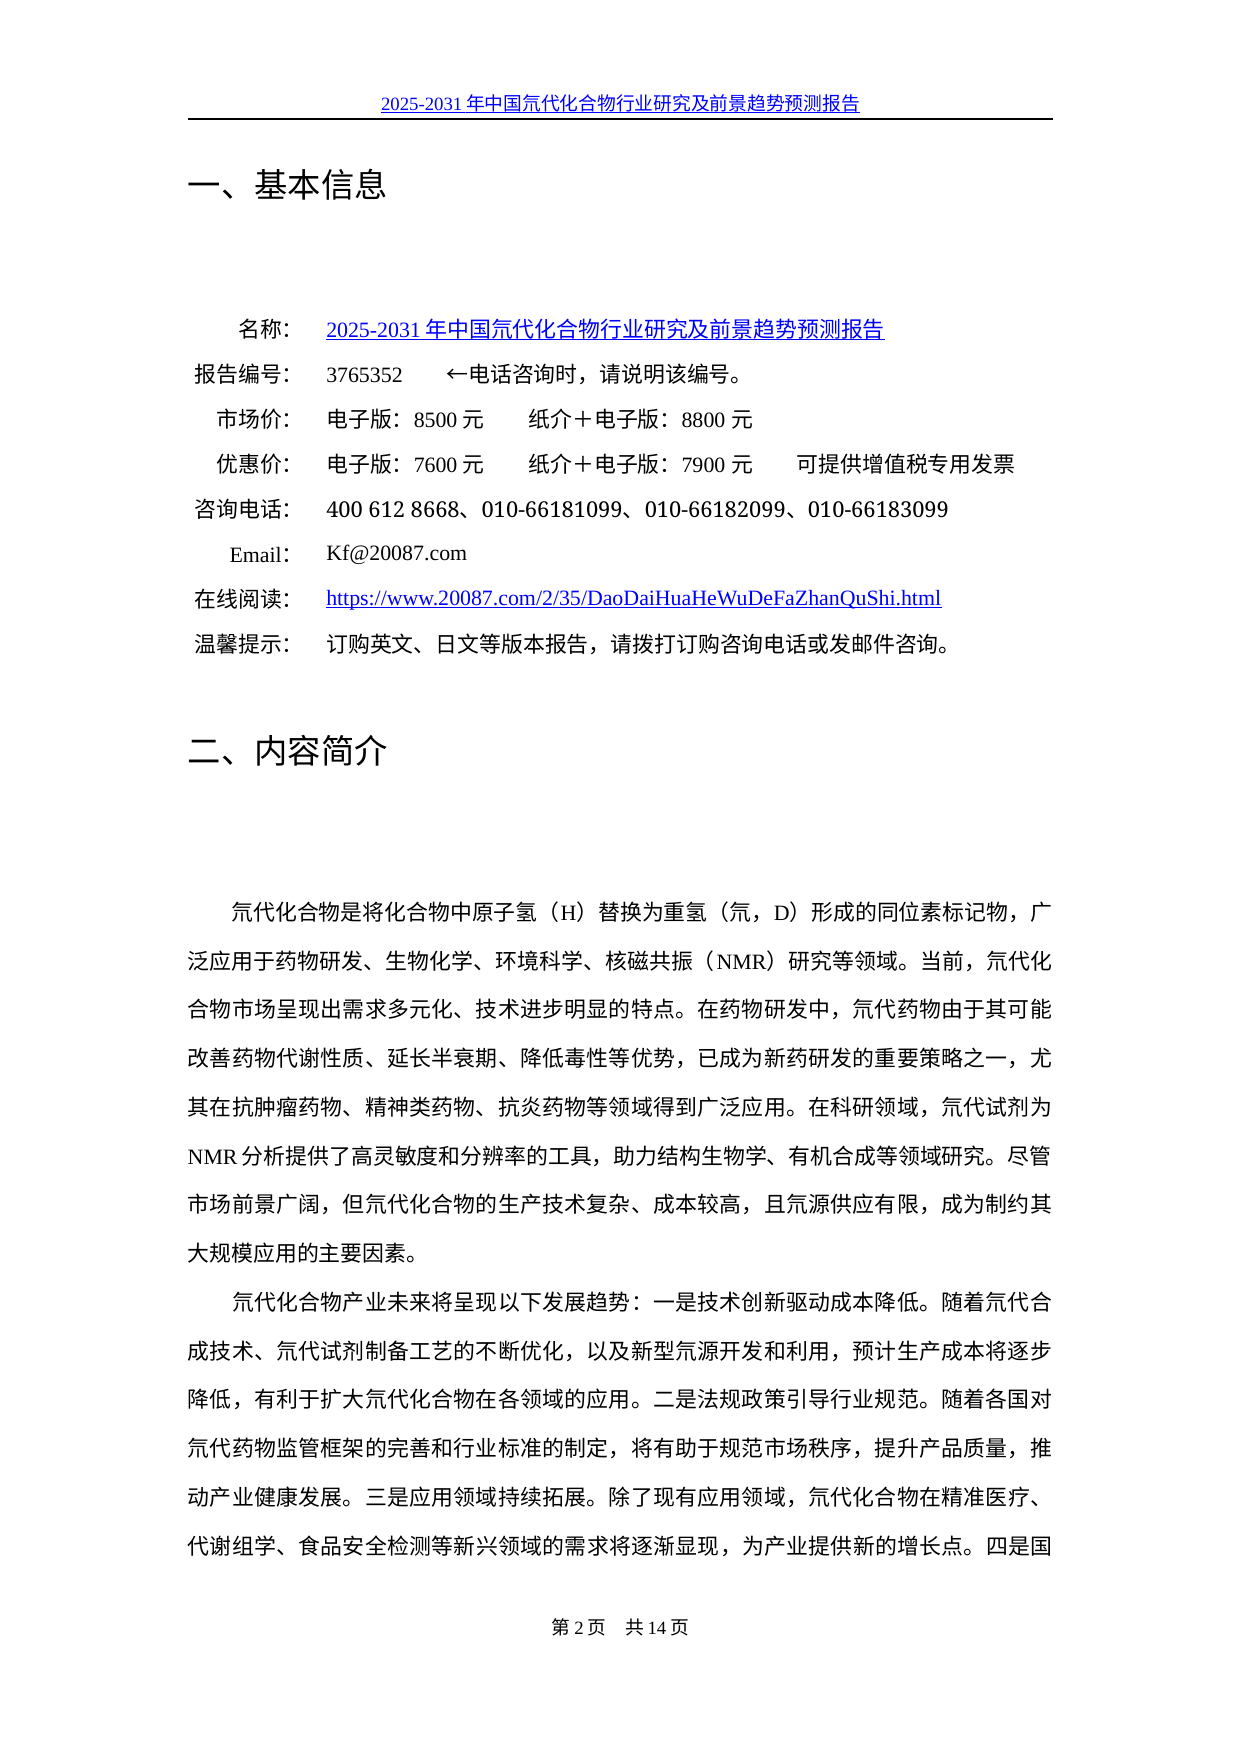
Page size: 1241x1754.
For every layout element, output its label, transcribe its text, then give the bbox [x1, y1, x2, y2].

table_cell 报告编号： [167, 357, 315, 402]
table_cell 咨询电话： [167, 492, 315, 537]
table_cell 电子版：8500 元 纸介＋电子版：8800 元 [315, 402, 1073, 447]
table_cell 市场价： [167, 402, 315, 447]
table_cell [315, 582, 1073, 627]
table_cell 400 612 8668、010-66181099、010-66182099、010-66183099 [315, 492, 1073, 537]
table_cell 电子版：7600 元 纸介＋电子版：7900 元 可提供增值税专用发票 [315, 447, 1073, 492]
table_cell 温馨提示： [167, 627, 315, 672]
table_cell 订购英文、日文等版本报告，请拨打订购咨询电话或发邮件咨询。 [315, 627, 1073, 672]
table_header 名称： [167, 312, 315, 357]
title 一、基本信息 [187, 150, 1053, 215]
table_cell Kf@20087.com [315, 537, 1073, 582]
title 二、内容简介 [187, 717, 1053, 782]
table_cell 优惠价： [167, 447, 315, 492]
table_header 2025-2031年中国氘代化合物行业研究及前景趋势预测报告 [315, 312, 1073, 357]
table_cell 在线阅读： [167, 582, 315, 627]
table_cell 3765352 ←电话咨询时，请说明该编号。 [315, 357, 1073, 402]
table_cell Email： [167, 537, 315, 582]
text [187, 894, 1053, 1561]
